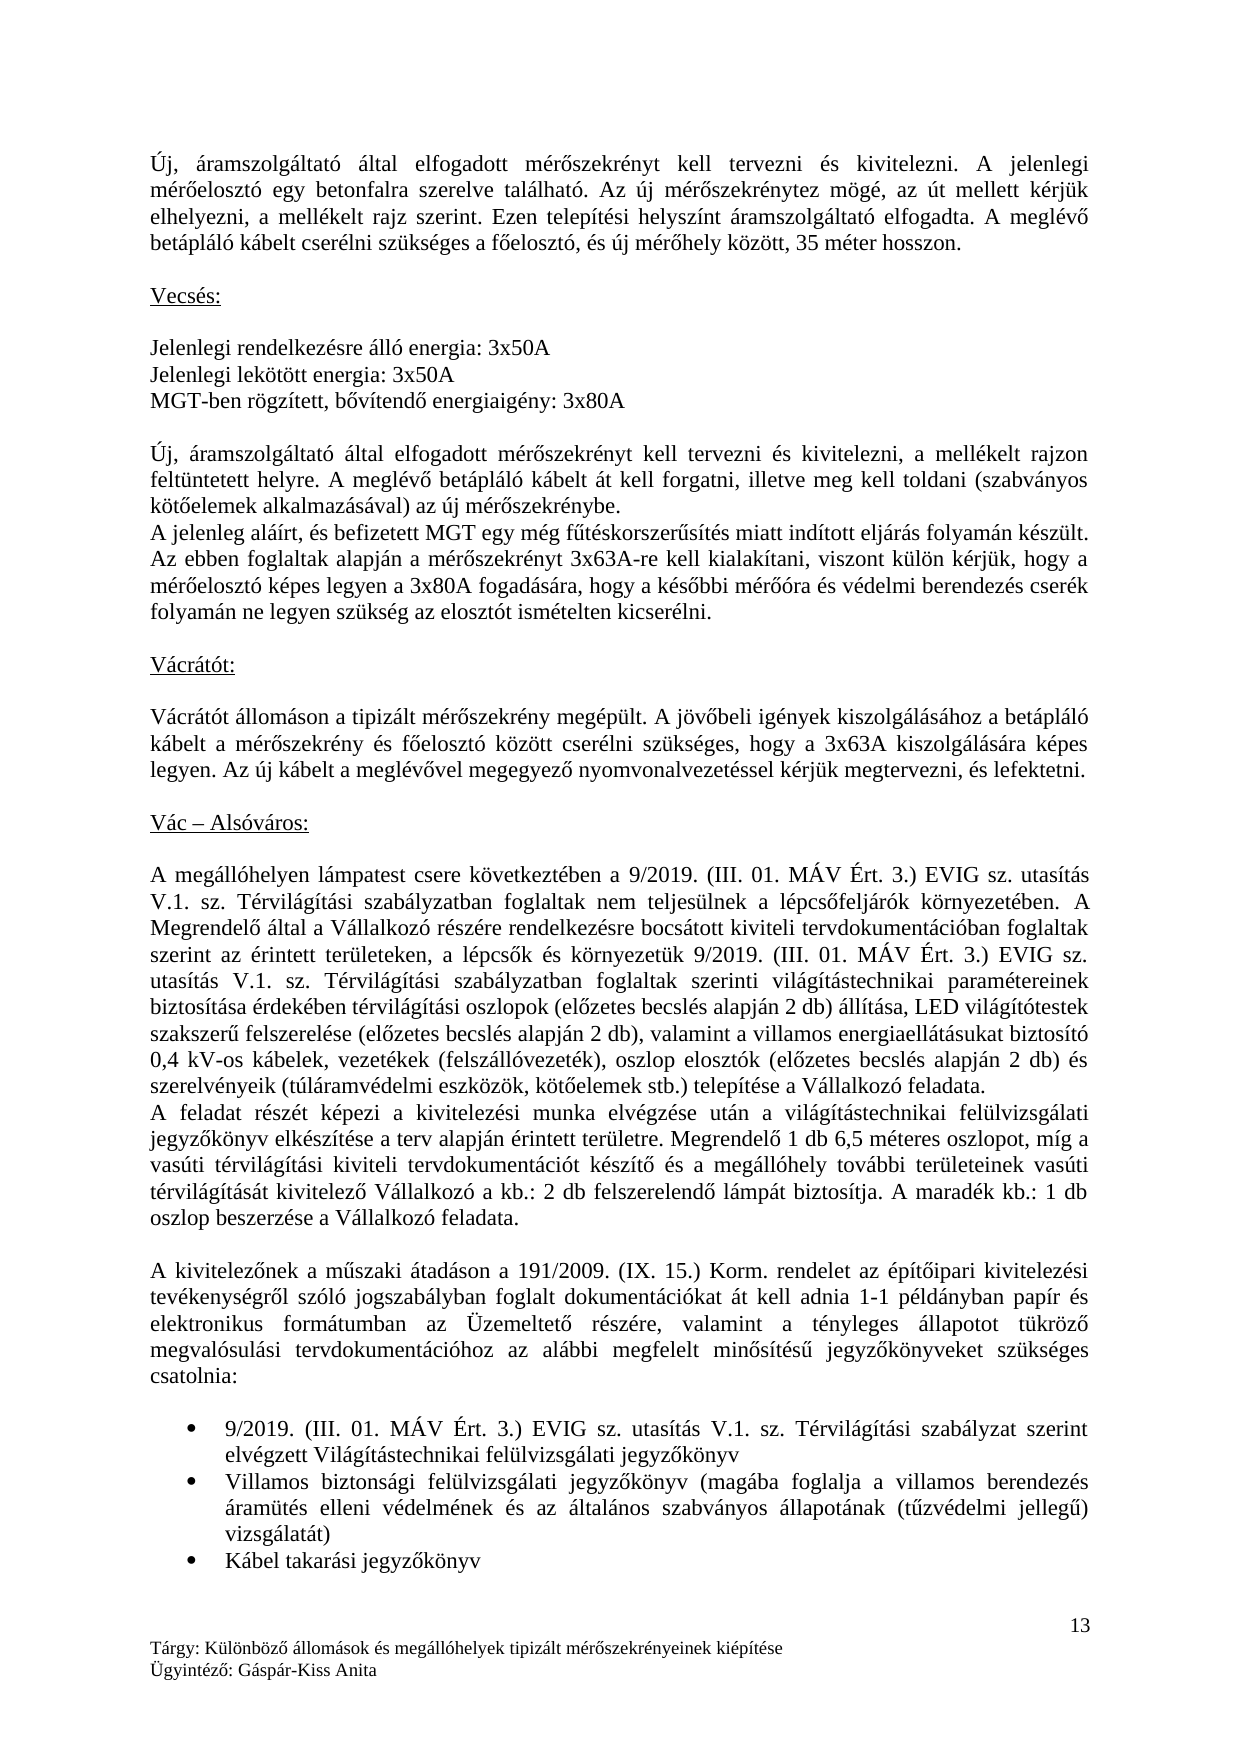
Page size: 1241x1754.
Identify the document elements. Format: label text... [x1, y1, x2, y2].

text MGT-ben rögzített, bővítendő energiaigény: 3x80A [150, 387, 1090, 413]
text Vácrátót állomáson a tipizált mérőszekrény megépült. A jövőbeli igények kiszolgálásához a betápláló kábelt a mérőszekrény és főelosztó között cserélni szükséges, hogy a 3x63A kiszolgálására képes legyen. Az új kábelt a meglévővel megegyező nyomvonalvezetéssel kérjük megtervezni, és lefektetni. [150, 703, 1090, 782]
text Jelenlegi lekötött energia: 3x50A [150, 361, 1090, 387]
text A megállóhelyen lámpatest csere következtében a 9/2019. (III. 01. MÁV Ért. 3.) EVIG sz. utasítás V.1. sz. Térvilágítási szabályzatban foglaltak nem teljesülnek a lépcsőfeljárók környezetében. A Megrendelő által a Vállalkozó részére rendelkezésre bocsátott kiviteli tervdokumentációban foglaltak szerint az érintett területeken, a lépcsők és környezetük 9/2019. (III. 01. MÁV Ért. 3.) EVIG sz. utasítás V.1. sz. Térvilágítási szabályzatban foglaltak szerinti világítástechnikai paramétereinek biztosítása érdekében térvilágítási oszlopok (előzetes becslés alapján 2 db) állítása, LED világítótestek szakszerű felszerelése (előzetes becslés alapján 2 db), valamint a villamos energiaellátásukat biztosító 0,4 kV-os kábelek, vezetékek (felszállóvezeték), oszlop elosztók (előzetes becslés alapján 2 db) és szerelvényeik (túláramvédelmi eszközök, kötőelemek stb.) telepítése a Vállalkozó feladata. [150, 862, 1090, 1099]
text Vácrátót: [150, 651, 1090, 677]
text Vác – Alsóváros: [150, 809, 1090, 835]
list Villamos biztonsági felülvizsgálati jegyzőkönyv (magába foglalja a villamos berendezés áramütés elleni védelmének és az általános szabványos állapotának (tűzvédelmi jellegű) vizsgálatát) [187, 1468, 1090, 1547]
list Kábel takarási jegyzőkönyv [187, 1547, 1090, 1573]
list 9/2019. (III. 01. MÁV Ért. 3.) EVIG sz. utasítás V.1. sz. Térvilágítási szabályzat szerint elvégzett Világítástechnikai felülvizsgálati jegyzőkönyv [187, 1415, 1090, 1468]
text Vecsés: [150, 282, 1090, 308]
text Új, áramszolgáltató által elfogadott mérőszekrényt kell tervezni és kivitelezni, a mellékelt rajzon feltüntetett helyre. A meglévő betápláló kábelt át kell forgatni, illetve meg kell toldani (szabványos kötőelemek alkalmazásával) az új mérőszekrénybe. [150, 440, 1090, 519]
text A jelenleg aláírt, és befizetett MGT egy még fűtéskorszerűsítés miatt indított eljárás folyamán készült. Az ebben foglaltak alapján a mérőszekrényt 3x63A-re kell kialakítani, viszont külön kérjük, hogy a mérőelosztó képes legyen a 3x80A fogadására, hogy a későbbi mérőóra és védelmi berendezés cserék folyamán ne legyen szükség az elosztót ismételten kicserélni. [150, 519, 1090, 624]
text Jelenlegi rendelkezésre álló energia: 3x50A [150, 334, 1090, 361]
text Új, áramszolgáltató által elfogadott mérőszekrényt kell tervezni és kivitelezni. A jelenlegi mérőelosztó egy betonfalra szerelve található. Az új mérőszekrénytez mögé, az út mellett kérjük elhelyezni, a mellékelt rajz szerint. Ezen telepítési helyszínt áramszolgáltató elfogadta. A meglévő betápláló kábelt cserélni szükséges a főelosztó, és új mérőhely között, 35 méter hosszon. [150, 150, 1090, 255]
text A feladat részét képezi a kivitelezési munka elvégzése után a világítástechnikai felülvizsgálati jegyzőkönyv elkészítése a terv alapján érintett területre. Megrendelő 1 db 6,5 méteres oszlopot, míg a vasúti térvilágítási kiviteli tervdokumentációt készítő és a megállóhely további területeinek vasúti térvilágítását kivitelező Vállalkozó a kb.: 2 db felszerelendő lámpát biztosítja. A maradék kb.: 1 db oszlop beszerzése a Vállalkozó feladata. [150, 1099, 1090, 1231]
